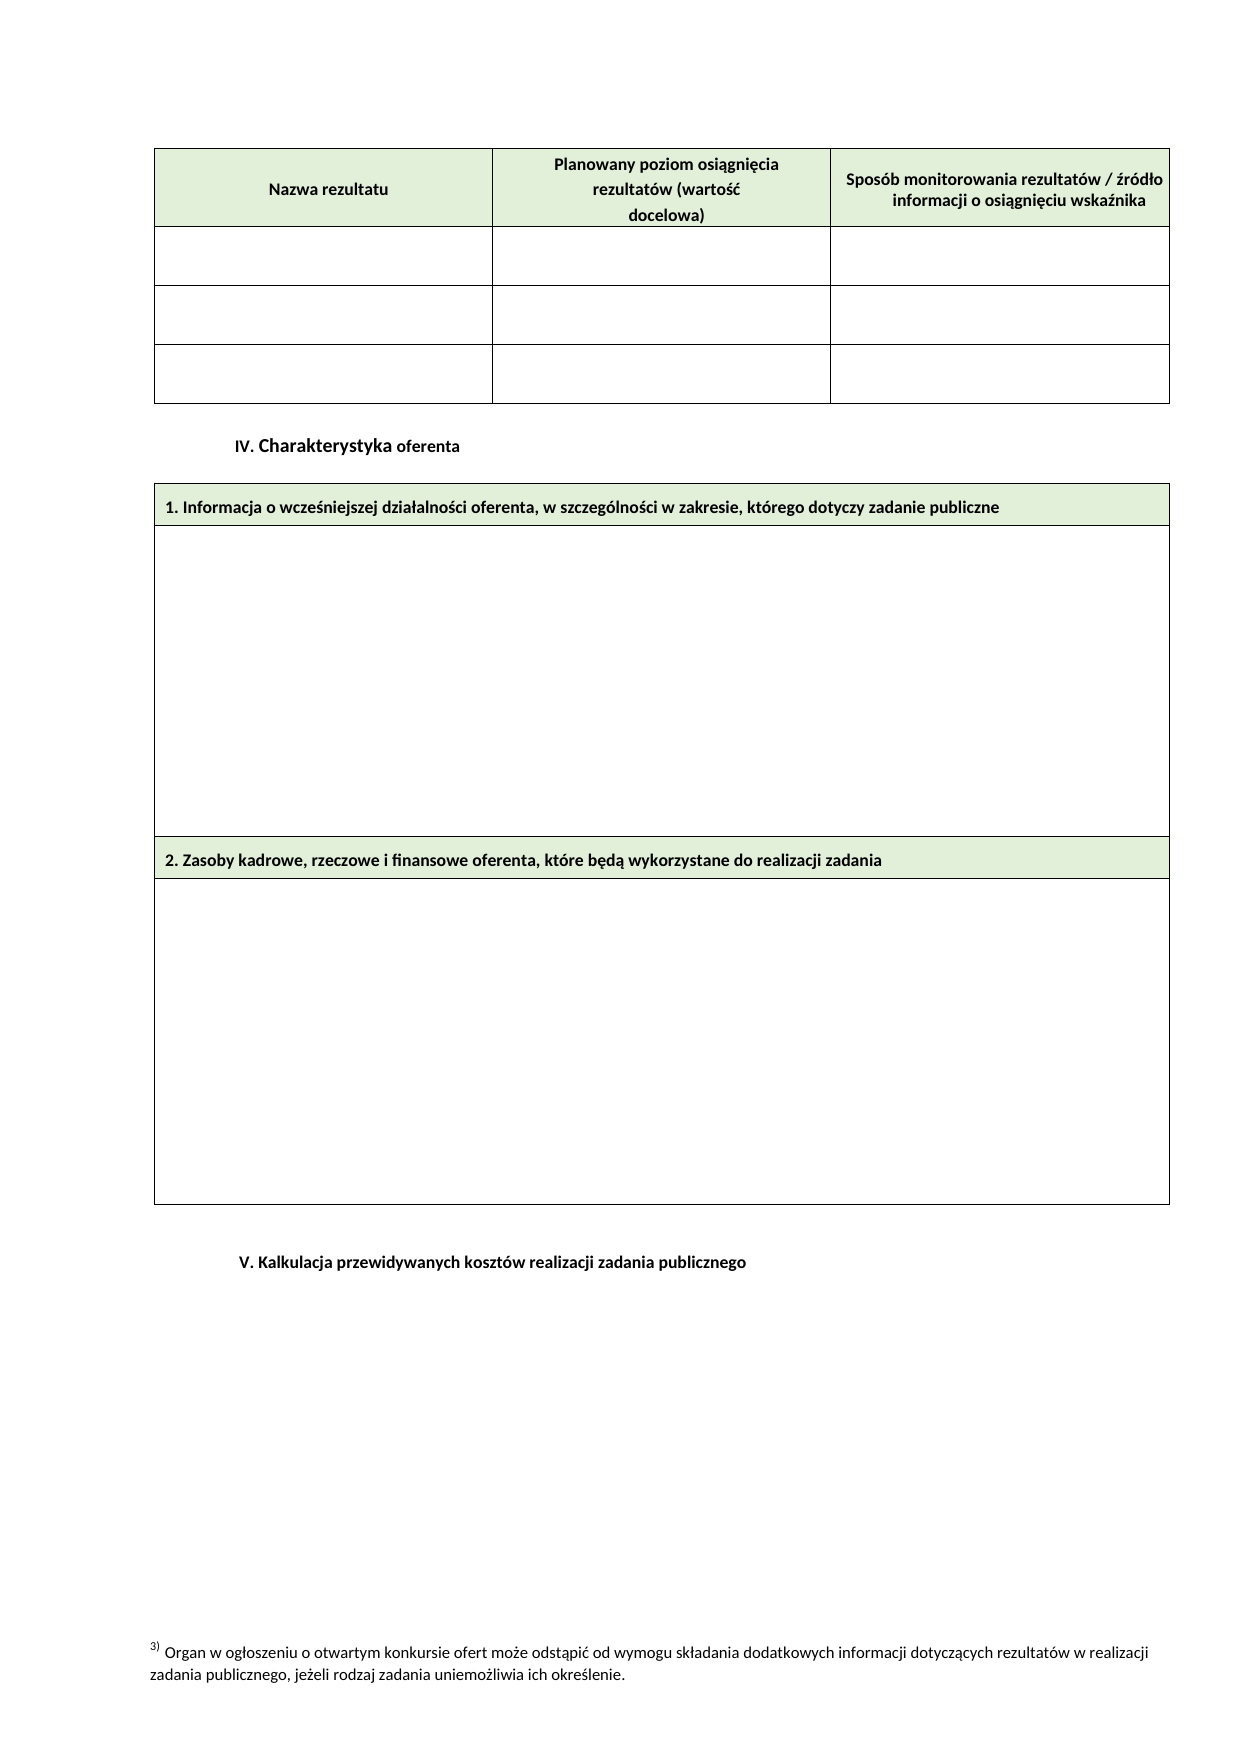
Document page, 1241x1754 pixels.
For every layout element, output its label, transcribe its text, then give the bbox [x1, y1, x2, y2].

table_cell [493, 345, 830, 403]
table_cell [831, 227, 1169, 285]
table_cell [831, 286, 1169, 344]
table_cell Nazwa rezultatu [155, 149, 492, 226]
table_cell [493, 286, 830, 344]
table_cell Planowany poziom osiągnięcia rezultatów (wartość docelowa) [493, 149, 830, 226]
table_cell 2. Zasoby kadrowe, rzeczowe i finansowe oferenta, które będą wykorzystane do realizacji zadania [155, 837, 1169, 878]
table_cell [155, 286, 492, 344]
table_cell 1. Informacja o wcześniejszej działalności oferenta, w szczególności w zakresie, którego dotyczy zadanie publiczne [155, 484, 1169, 525]
table_cell Sposób monitorowania rezultatów / źródło informacji o osiągnięciu wskaźnika [831, 149, 1169, 226]
table_cell [155, 879, 1169, 1204]
table_cell [155, 345, 492, 403]
table_cell [155, 526, 1169, 836]
table_cell [831, 345, 1169, 403]
table_cell V. Kalkulacja przewidywanych kosztów realizacji zadania publicznego [155, 1205, 1169, 1309]
table_cell [155, 227, 492, 285]
table_cell IV. Charakterystyka oferenta [155, 404, 1169, 483]
table_cell [493, 227, 830, 285]
